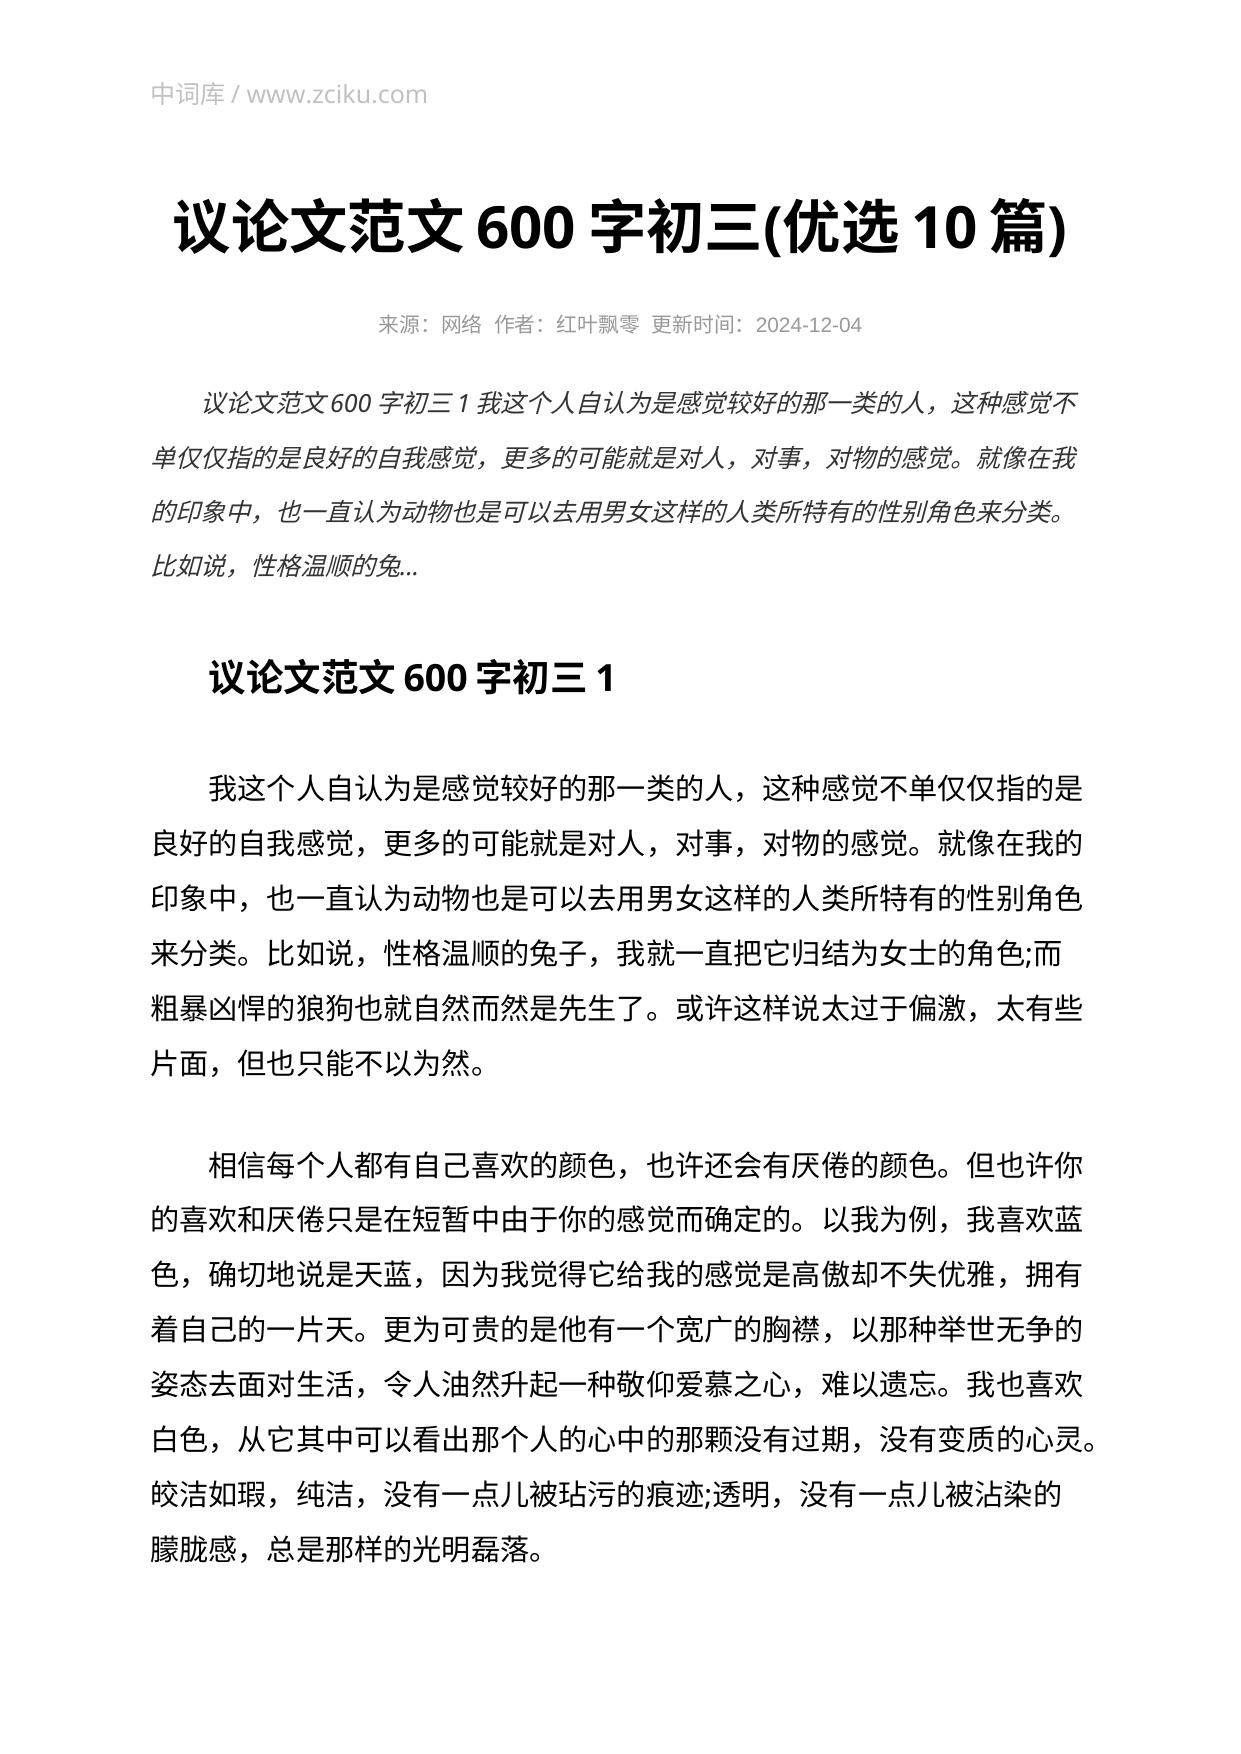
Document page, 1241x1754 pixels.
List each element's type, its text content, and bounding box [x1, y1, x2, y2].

subtitle 议论文范文600字初三(优选10篇) [150, 181, 1090, 266]
text 议论文范文600字初三1 [150, 648, 1090, 703]
text 相信每个人都有自己喜欢的颜色，也许还会有厌倦的颜色。但也许你的喜欢和厌倦只是在短暂中由于你的感觉而确定的。以我为例，我喜欢蓝色，确切地说是天蓝，因为我觉得它给我的感觉是高傲却不失优雅，拥有着自己的一片天。更为可贵的是他有一个宽广的胸襟，以那种举世无争的姿态去面对生活，令人油然升起一种敬仰爱慕之心，难以遗忘。我也喜欢白色，从它其中可以看出那个人的心中的那颗没有过期，没有变质的心灵。皎洁如瑕，纯洁，没有一点儿被玷污的痕迹;透明，没有一点儿被沾染的朦胧感，总是那样的光明磊落。 [150, 1142, 1090, 1569]
text 我这个人自认为是感觉较好的那一类的人，这种感觉不单仅仅指的是良好的自我感觉，更多的可能就是对人，对事，对物的感觉。就像在我的印象中，也一直认为动物也是可以去用男女这样的人类所特有的性别角色来分类。比如说，性格温顺的兔子，我就一直把它归结为女士的角色;而粗暴凶悍的狼狗也就自然而然是先生了。或许这样说太过于偏激，太有些片面，但也只能不以为然。 [150, 766, 1090, 1083]
text 来源：网络 作者：红叶飘零 更新时间：2024-12-04 [150, 313, 1090, 337]
text 议论文范文600字初三1我这个人自认为是感觉较好的那一类的人，这种感觉不单仅仅指的是良好的自我感觉，更多的可能就是对人，对事，对物的感觉。就像在我的印象中，也一直认为动物也是可以去用男女这样的人类所特有的性别角色来分类。比如说，性格温顺的兔... [150, 384, 1090, 583]
